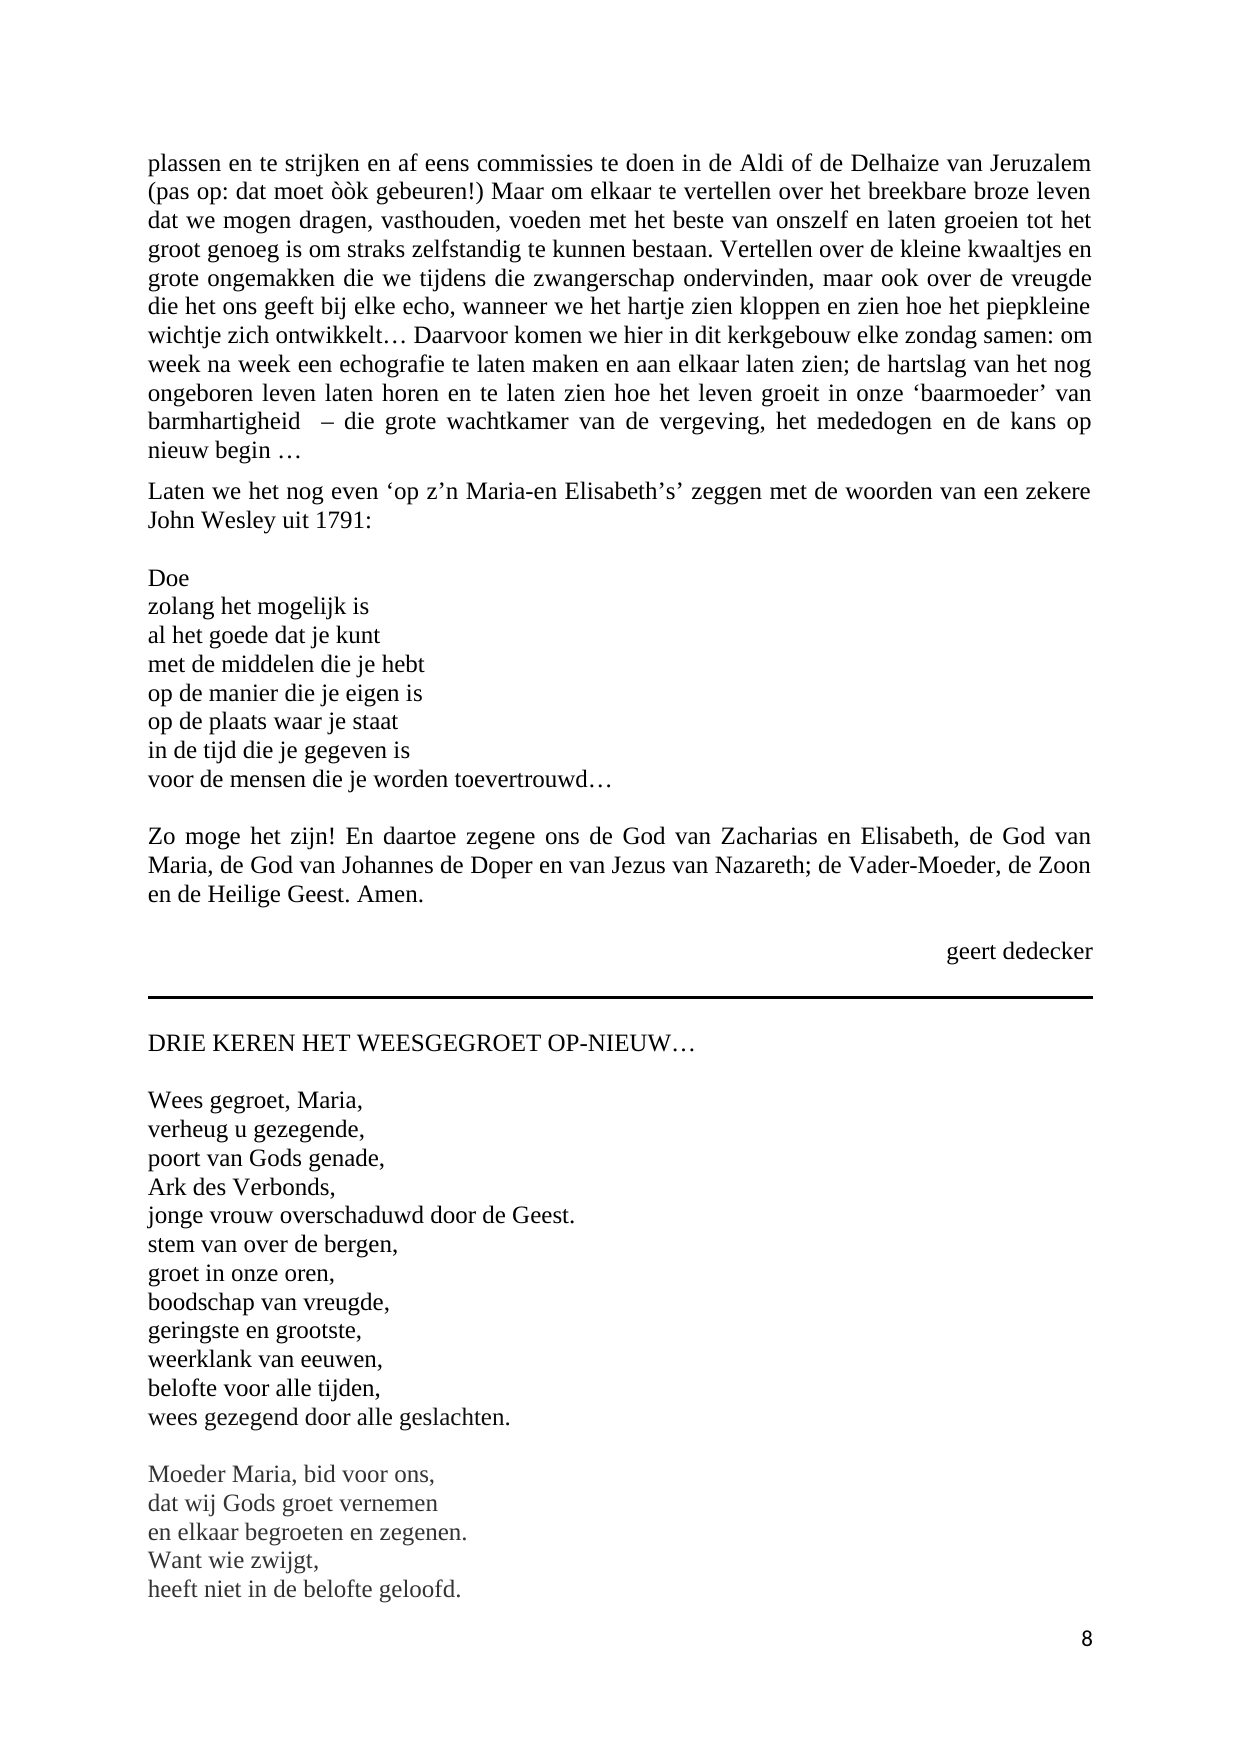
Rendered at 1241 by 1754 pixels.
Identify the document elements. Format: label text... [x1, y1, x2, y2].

text al het goede dat je kunt [148, 620, 1093, 649]
text Zo moge het zijn! En daartoe zegene ons de God van Zacharias en Elisabeth, de God van Maria, de God van Johannes de Doper en van Jezus van Nazareth; de Vader-Moeder, de Zoon en de Heilige Geest. Amen. [148, 821, 1093, 908]
text Doe [148, 563, 1093, 591]
text zolang het mogelijk is [148, 591, 1093, 620]
text Laten we het nog even ‘op z’n Maria-en Elisabeth’s’ zeggen met de woorden van een zekere John Wesley uit 1791: [148, 476, 1093, 534]
text groet in onze oren, [148, 1258, 1093, 1287]
text voor de mensen die je worden toevertrouwd… [148, 764, 1093, 793]
text verheug u gezegende, [148, 1114, 1093, 1143]
text DRIE KEREN HET WEESGEGROET OP-NIEUW… [148, 1028, 1093, 1057]
text op de manier die je eigen is [148, 678, 1093, 706]
text Ark des Verbonds, [148, 1172, 1093, 1200]
text wees gezegend door alle geslachten. [148, 1402, 1093, 1430]
text Want wie zwijgt, [148, 1545, 1093, 1574]
text Wees gegroet, Maria, [148, 1085, 1093, 1114]
text weerklank van eeuwen, [148, 1344, 1093, 1373]
text op de plaats waar je staat [148, 706, 1093, 735]
text Moeder Maria, bid voor ons, [148, 1459, 1093, 1488]
text stem van over de bergen, [148, 1229, 1093, 1258]
text belofte voor alle tijden, [148, 1373, 1093, 1402]
text heeft niet in de belofte geloofd. [148, 1574, 1093, 1603]
text en elkaar begroeten en zegenen. [148, 1517, 1093, 1545]
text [148, 148, 1093, 464]
text boodschap van vreugde, [148, 1287, 1093, 1315]
text jonge vrouw overschaduwd door de Geest. [148, 1200, 1093, 1229]
text geringste en grootste, [148, 1315, 1093, 1344]
text in de tijd die je gegeven is [148, 735, 1093, 764]
text met de middelen die je hebt [148, 649, 1093, 678]
text dat wij Gods groet vernemen [148, 1488, 1093, 1517]
text poort van Gods genade, [148, 1143, 1093, 1172]
text geert dedecker [148, 936, 1093, 965]
